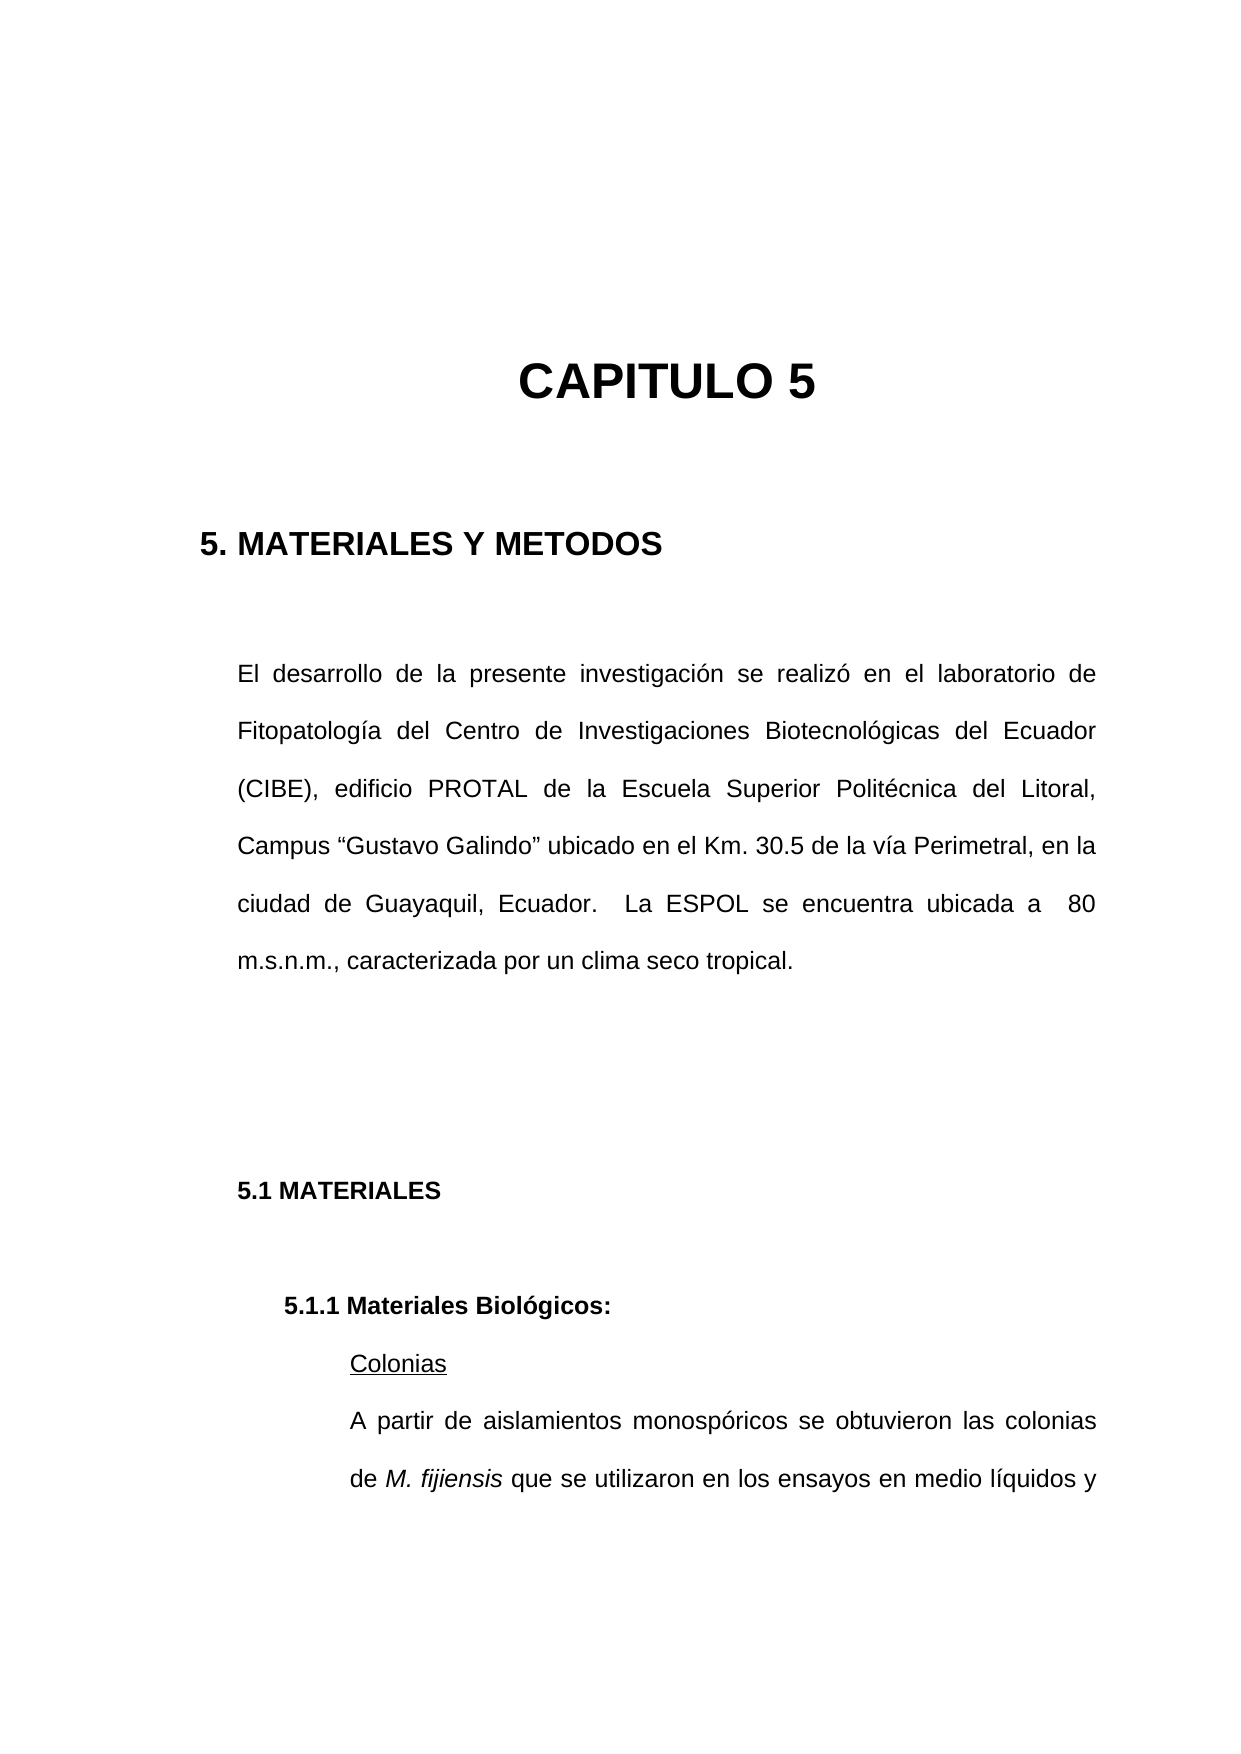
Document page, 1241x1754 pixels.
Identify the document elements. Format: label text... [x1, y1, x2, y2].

text Colonias [349, 1349, 1098, 1378]
text 5.1.1 Materiales Biológicos: [284, 1291, 1098, 1320]
list MATERIALES Y METODOS [199, 524, 1098, 563]
text 5.1 MATERIALES [237, 1176, 1098, 1205]
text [349, 1406, 1098, 1493]
text CAPITULO 5 [237, 352, 1098, 409]
text El desarrollo de la presente investigación se realizó en el laboratorio de Fitopatología del Centro de Investigaciones Biotecnológicas del Ecuador (CIBE), edificio PROTAL de Politécnica del Litoral, Campus “Gustavo Galindo” ubicado en el Km. 30.5 de la vía Perimetral, en la ciudad de Guayaquil, Ecuador. La ESPOL se encuentra ubicada a .s.n.m., caracterizada por un clima seco tropical. [237, 659, 1098, 975]
